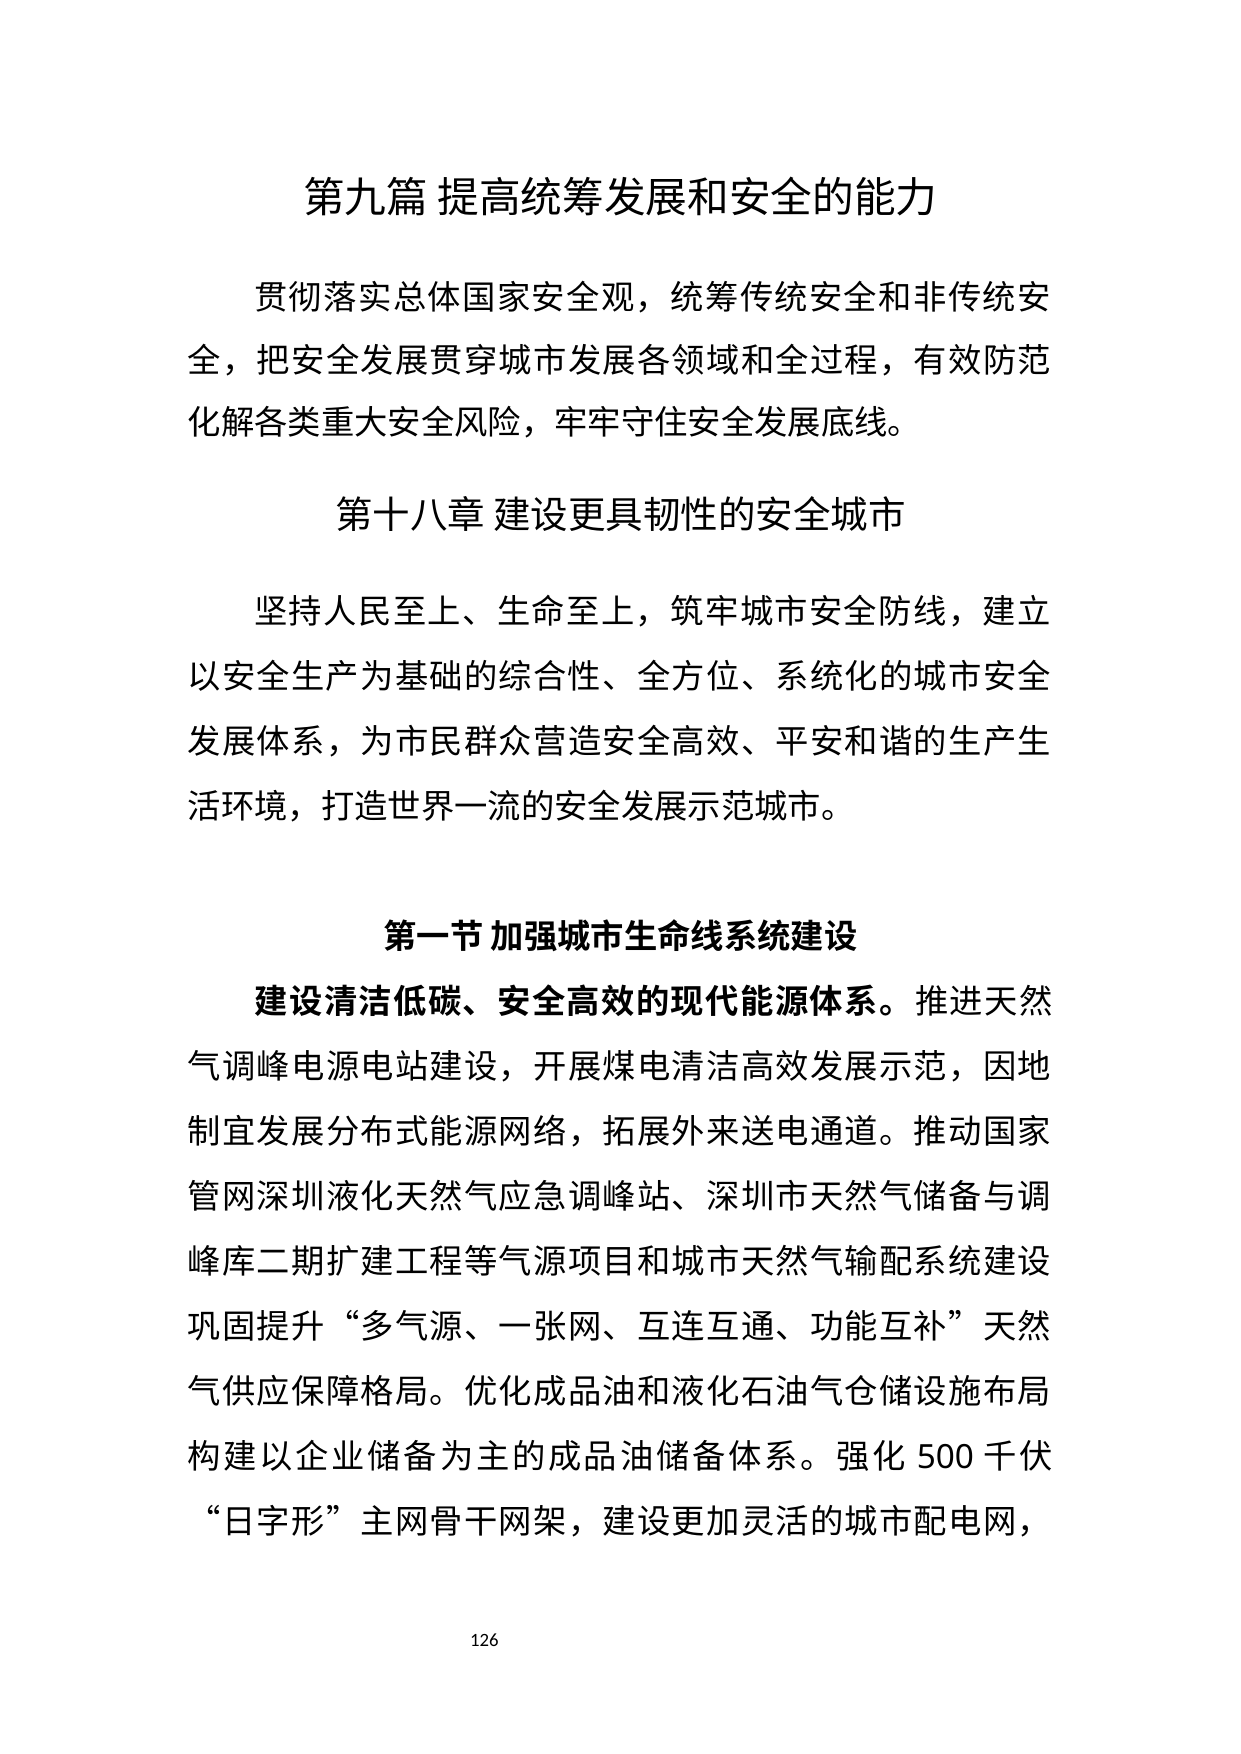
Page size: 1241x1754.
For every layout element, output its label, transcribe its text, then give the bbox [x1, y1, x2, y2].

text 贯彻落实总体国家安全观，统筹传统安全和非传统安全，把安全发展贯穿城市发展各领域和全过程，有效防范化解各类重大安全风险，牢牢守住安全发展底线。 [187, 259, 1053, 447]
text 第一节 加强城市生命线系统建设 [187, 902, 1053, 967]
text 第十八章 建设更具韧性的安全城市 [187, 479, 1053, 544]
text 坚持人民至上、生命至上，筑牢城市安全防线，建立以安全生产为基础的综合性、全方位、系统化的城市安全发展体系，为市民群众营造安全高效、平安和谐的生产生活环境，打造世界一流的安全发展示范城市。 [187, 577, 1053, 837]
text 第九篇 提高统筹发展和安全的能力 [187, 162, 1053, 227]
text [187, 967, 1053, 1552]
